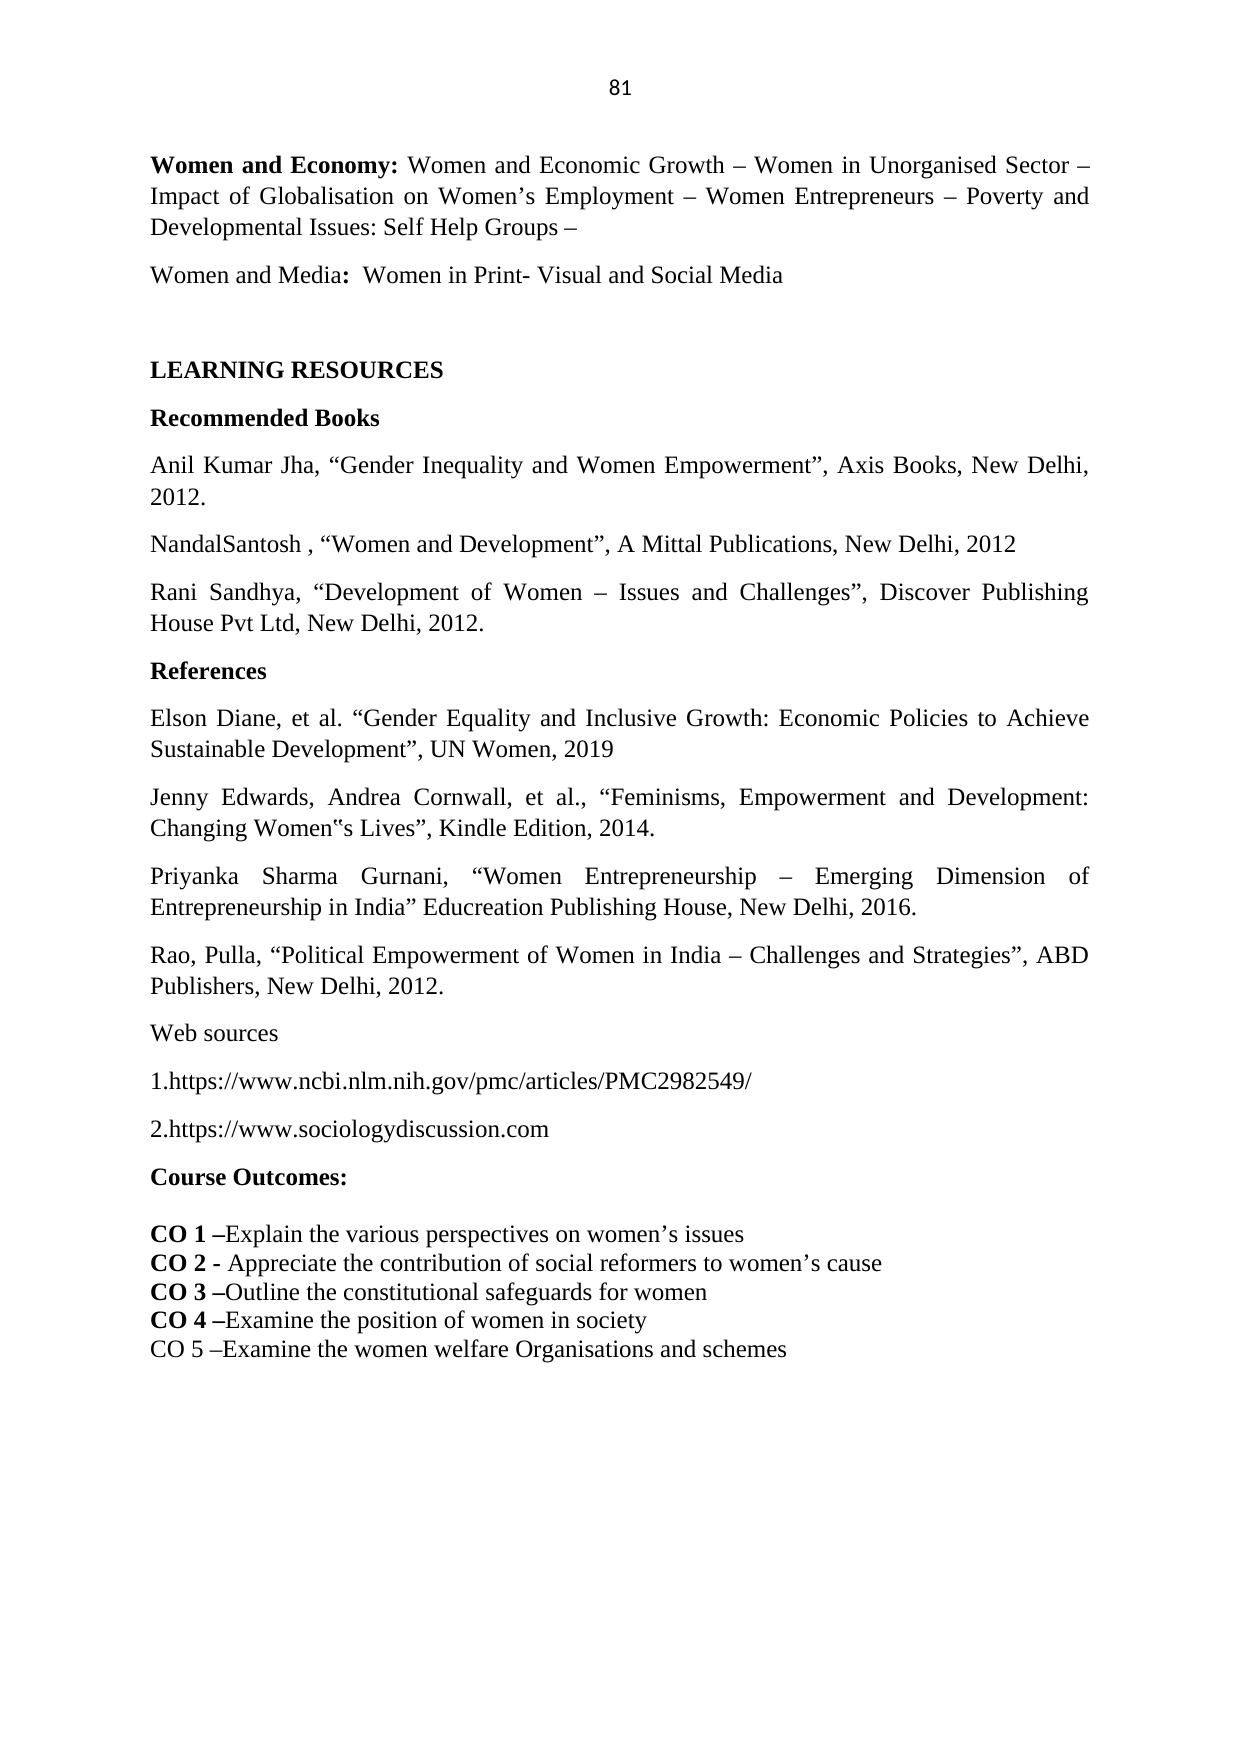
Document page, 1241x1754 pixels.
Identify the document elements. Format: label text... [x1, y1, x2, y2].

text Women and Media: Women in Print- Visual and Social Media [150, 260, 1090, 288]
text 1.https://www.ncbi.nlm.nih.gov/pmc/articles/PMC2982549/ [150, 1066, 1090, 1095]
text CO 2 - Appreciate the contribution of social reformers to women’s cause [150, 1248, 1090, 1277]
text Web sources [150, 1018, 1090, 1047]
text Rani Sandhya, “Development of Women – Issues and Challenges”, Discover Publishing House Pvt Ltd, New Delhi, 2012. [150, 577, 1090, 637]
text CO 5 –Examine the women welfare Organisations and schemes [150, 1334, 1090, 1363]
text Women and Economy: Women and Economic Growth – Women in Unorganised Sector – Impact of Globalisation on Women’s Employment – Women Entrepreneurs – Poverty and Developmental Issues: Self Help Groups – [150, 150, 1090, 241]
text Anil Kumar Jha, “Gender Inequality and Women Empowerment”, Axis Books, New Delhi, 2012. [150, 451, 1090, 510]
text Priyanka Sharma Gurnani, “Women Entrepreneurship – Emerging Dimension of Entrepreneurship in India” Educreation Publishing House, New Delhi, 2016. [150, 861, 1090, 921]
text Elson Diane, et al. “Gender Equality and Inclusive Growth: Economic Policies to Achieve Sustainable Development”, UN Women, 2019 [150, 703, 1090, 763]
text NandalSantosh , “Women and Development”, A Mittal Publications, New Delhi, 2012 [150, 529, 1090, 558]
text Course Outcomes: [150, 1162, 1090, 1190]
text Jenny Edwards, Andrea Cornwall, et al., “Feminisms, Empowerment and Development: Changing Women‟s Lives”, Kindle Edition, 2014. [150, 782, 1090, 842]
text CO 1 –Explain the various perspectives on women’s issues [150, 1219, 1090, 1248]
text LEARNING RESOURCES [150, 355, 1090, 384]
text CO 4 –Examine the position of women in society [150, 1305, 1090, 1334]
text CO 3 –Outline the constitutional safeguards for women [150, 1277, 1090, 1305]
text Rao, Pulla, “Political Empowerment of Women in India – Challenges and Strategies”, ABD Publishers, New Delhi, 2012. [150, 940, 1090, 999]
text Recommended Books [150, 403, 1090, 432]
text 2.https://www.sociologydiscussion.com [150, 1114, 1090, 1143]
text References [150, 656, 1090, 684]
